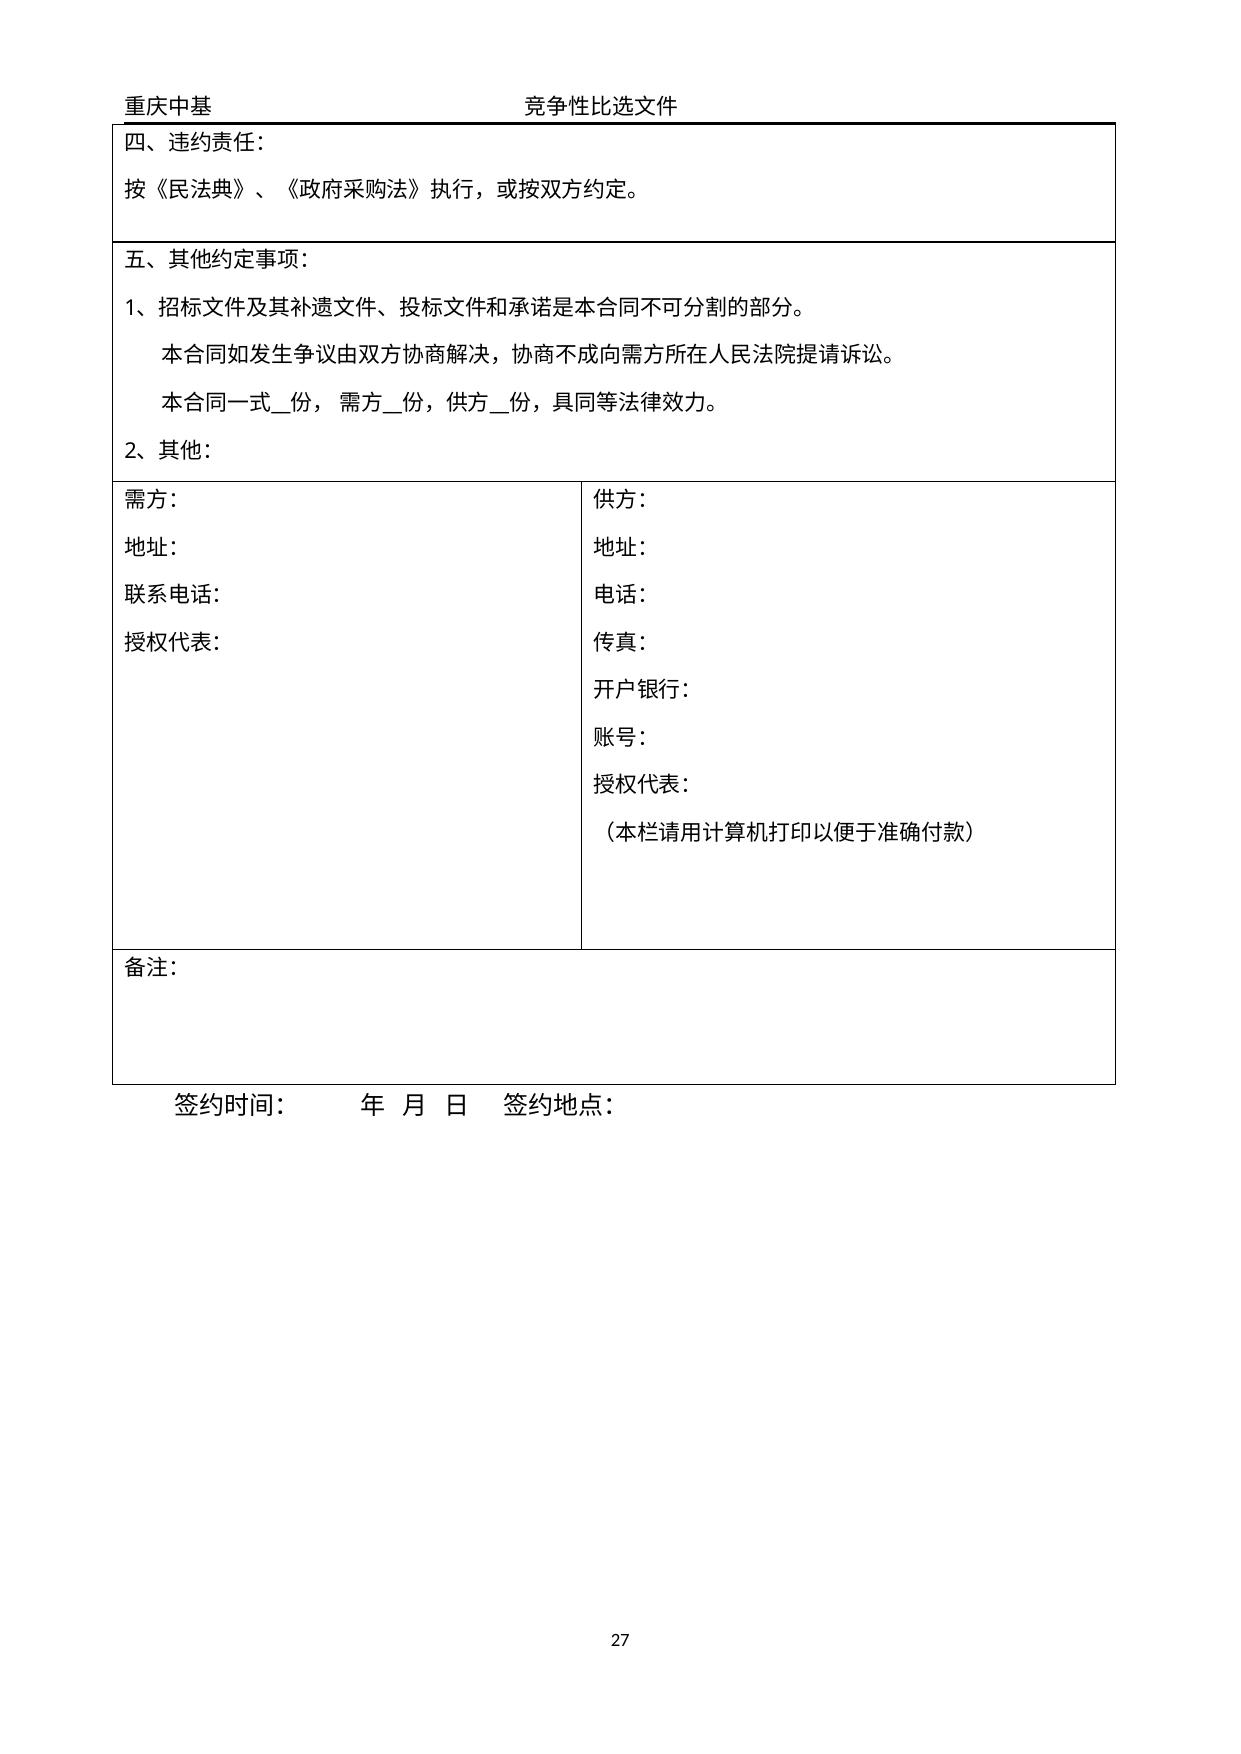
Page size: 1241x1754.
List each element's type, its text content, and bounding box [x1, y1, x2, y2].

table_cell 需方： 地址： 联系电话： 授权代表： [113, 482, 581, 948]
table_cell 备注： [113, 950, 1115, 1084]
table_cell 供方： 地址： 电话： 传真： 开户银行： 账号： 授权代表： （本栏请用计算机打印以便于准确付款） [582, 482, 1115, 948]
table_cell 四、违约责任： 按《民法典》、《政府采购法》执行，或按双方约定。 [113, 125, 1115, 241]
table_cell 五、其他约定事项： 1、招标文件及其补遗文件、投标文件和承诺是本合同不可分割的部分。 本合同如发生争议由双方协商解决，协商不成向需方所在人民法院提请诉讼。 本合同一式__份， 需方__份，供方__份，具同等法律效力。 2、其他： [113, 243, 1115, 481]
text 签约时间： 年 月 日 签约地点： [124, 1085, 1116, 1121]
